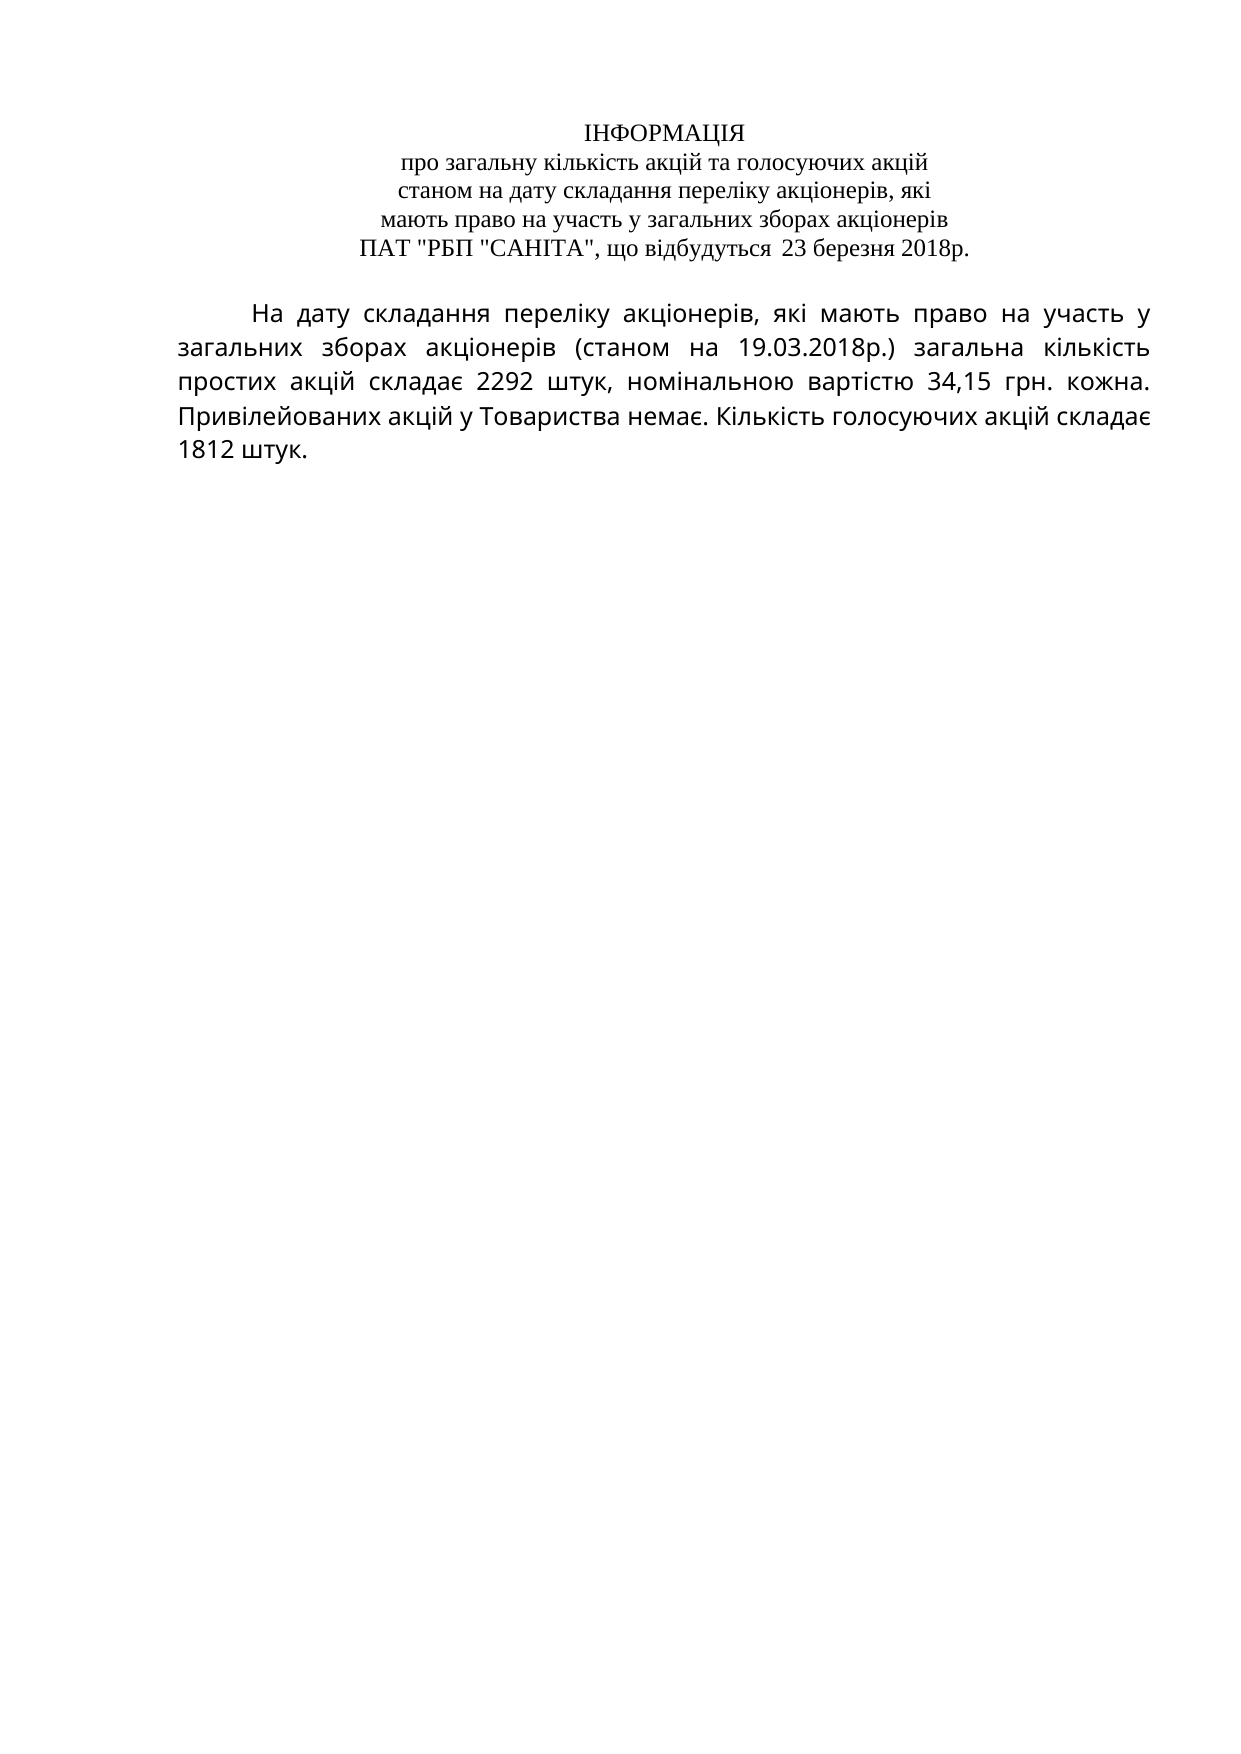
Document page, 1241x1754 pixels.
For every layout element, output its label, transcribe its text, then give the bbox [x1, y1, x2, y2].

text про загальну кількість акцій та голосуючих акцій [177, 147, 1152, 176]
text На дату складання переліку акціонерів, які мають право на участь у загальних зборах акціонерів (станом на 19.03.2018р.) загальна кількість простих акцій складає 2292 штук, номінальною вартістю 34,15 грн. кожна. Привілейованих акцій у Товариства немає. Кількість голосуючих акцій складає 1812 штук. [177, 296, 1152, 466]
text мають право на участь у загальних зборах акціонерів [177, 204, 1152, 233]
text станом на дату складання переліку акціонерів, які [177, 176, 1152, 204]
text ІНФОРМАЦІЯ [177, 118, 1152, 147]
text ПАТ "РБП "САНІТА", що відбудуться 23 березня 2018р. [177, 233, 1152, 262]
